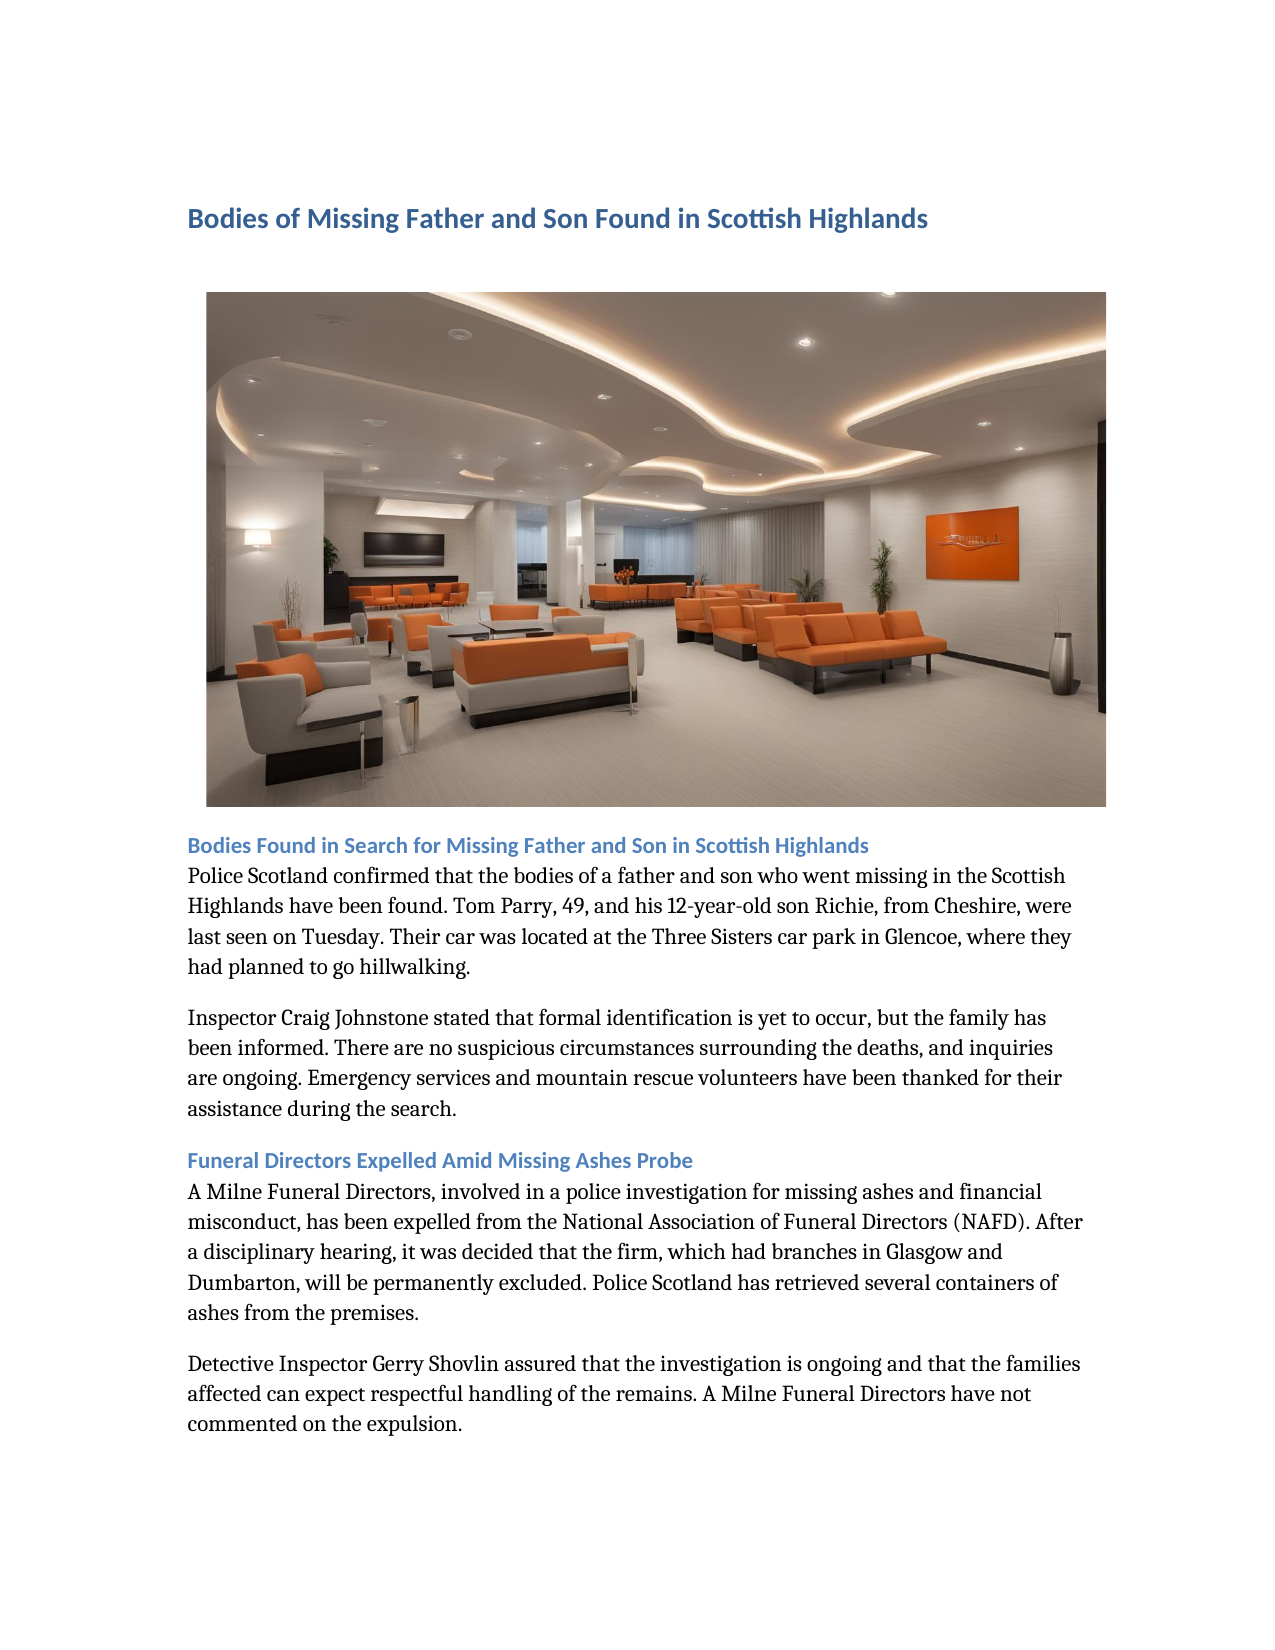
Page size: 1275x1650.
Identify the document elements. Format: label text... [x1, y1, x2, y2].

subtitle Bodies of Missing Father and Son Found in Scottish Highlands [187, 200, 1087, 236]
subtitle Bodies Found in Search for Missing Father and Son in Scottish Highlands [187, 831, 1087, 859]
text Police Scotland confirmed that the bodies of a father and son who went missing in the Scottish Highlands have been found. Tom Parry, 49, and his 12-year-old son Richie, from Cheshire, were last seen on Tuesday. Their car was located at the Three Sisters car park in Glencoe, where they had planned to go hillwalking. [187, 863, 1087, 980]
text A Milne Funeral Directors, involved in a police investigation for missing ashes and financial misconduct, has been expelled from the National Association of Funeral Directors (NAFD). After a disciplinary hearing, it was decided that the firm, which had branches in Glasgow and Dumbarton, will be permanently excluded. Police Scotland has retrieved several containers of ashes from the premises. [187, 1179, 1087, 1326]
subtitle Funeral Directors Expelled Amid Missing Ashes Probe [187, 1146, 1087, 1174]
text Detective Inspector Gerry Shovlin assured that the investigation is ongoing and that the families affected can expect respectful handling of the remains. A Milne Funeral Directors have not commented on the expulsion. [187, 1351, 1087, 1437]
picture [206, 292, 1107, 807]
text Inspector Craig Johnstone stated that formal identification is yet to occur, but the family has been informed. There are no suspicious circumstances surrounding the deaths, and inquiries are ongoing. Emergency services and mountain rescue volunteers have been thanked for their assistance during the search. [187, 1005, 1087, 1122]
